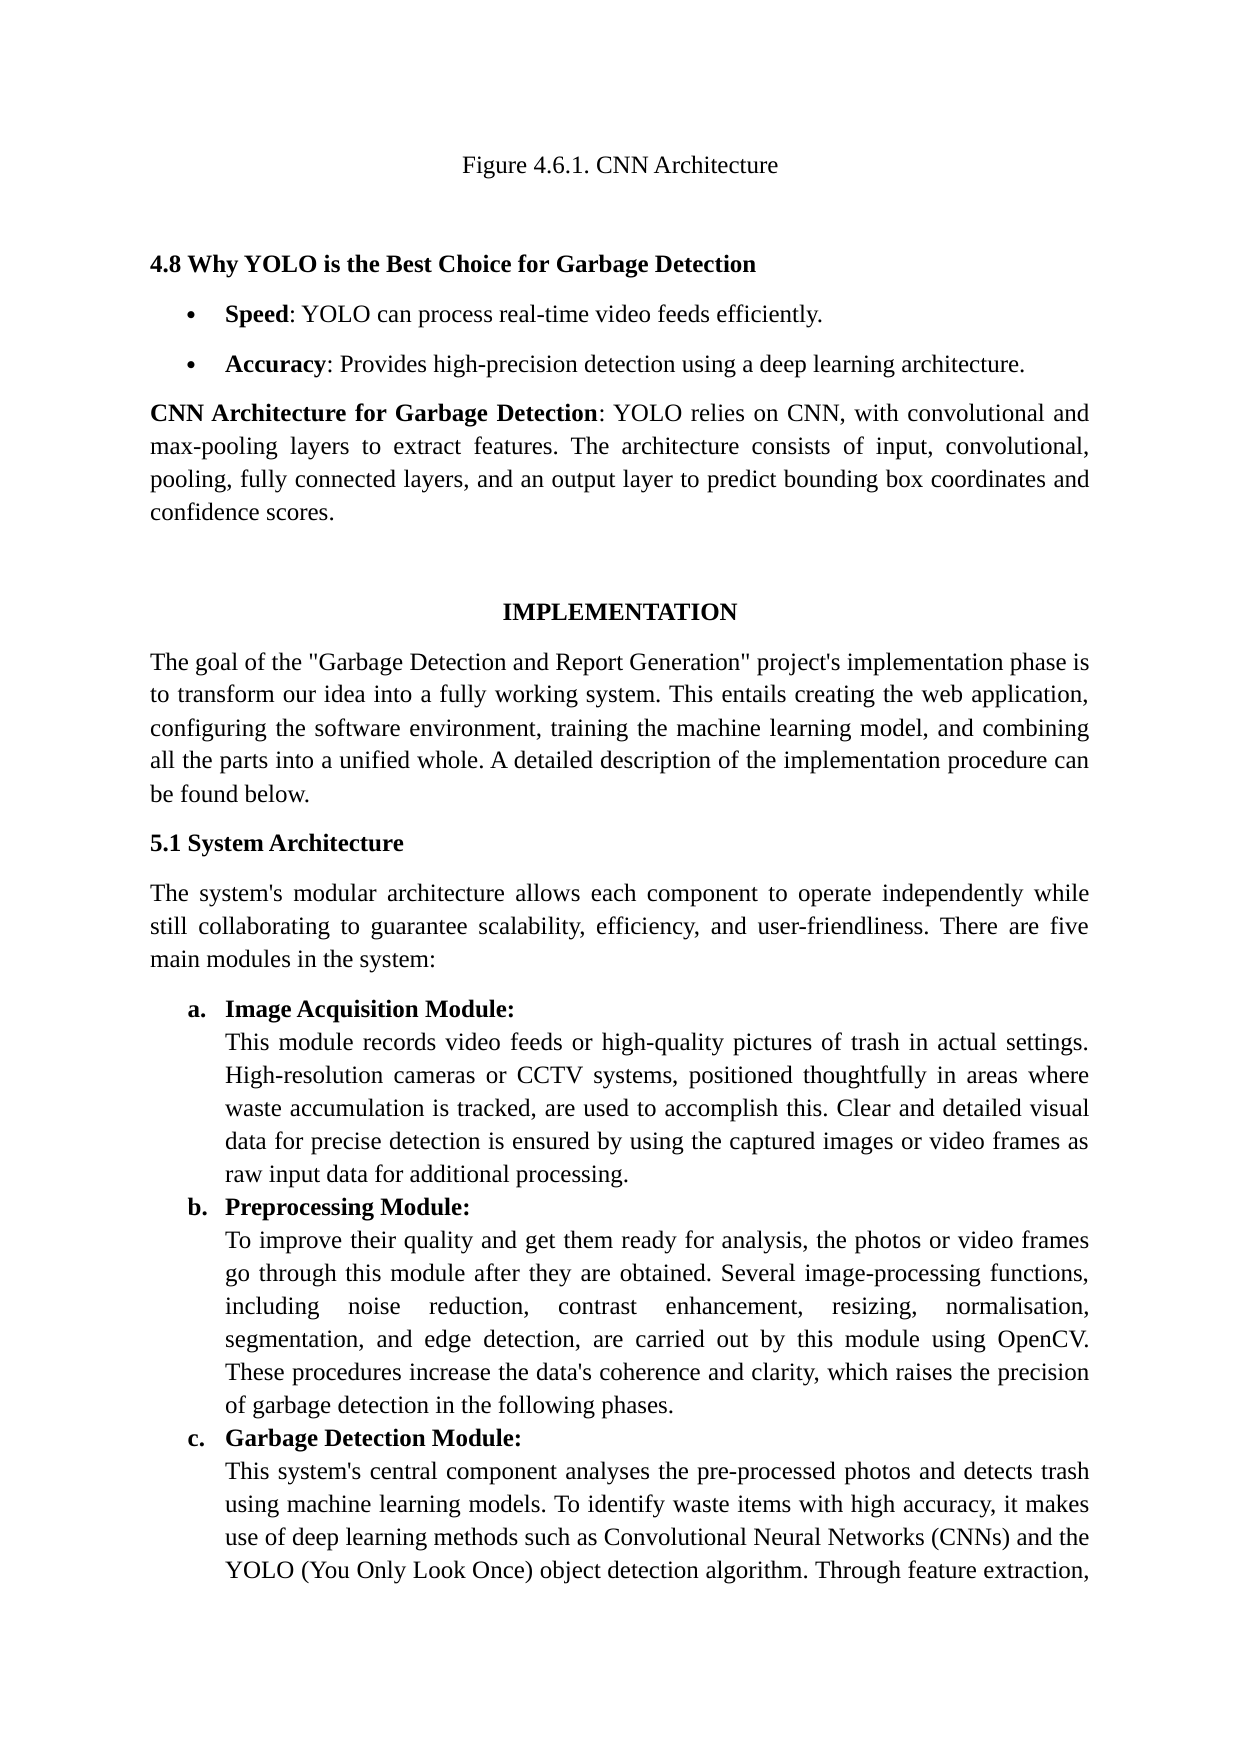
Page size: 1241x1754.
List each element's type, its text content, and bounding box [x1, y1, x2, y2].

text 4.8 Why YOLO is the Best Choice for Garbage Detection [150, 249, 1090, 278]
list Image Acquisition Module: [187, 994, 1090, 1022]
text The system's modular architecture allows each component to operate independently while still collaborating to guarantee scalability, efficiency, and user-friendliness. There are five main modules in the system: [150, 878, 1090, 973]
list Accuracy: Provides high-precision detection using a deep learning architecture. [187, 349, 1090, 377]
text 5.1 System Architecture [150, 828, 1090, 857]
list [225, 1456, 1090, 1584]
list Speed: YOLO can process real-time video feeds efficiently. [187, 299, 1090, 328]
text CNN Architecture for Garbage Detection: YOLO relies on CNN, with convolutional and max-pooling layers to extract features. The architecture consists of input, convolutional, pooling, fully connected layers, and an output layer to predict bounding box coordinates and confidence scores. [150, 398, 1090, 526]
list Preprocessing Module: [187, 1192, 1090, 1221]
text Figure 4.6.1. CNN Architecture [150, 150, 1090, 179]
text IMPLEMENTATION [150, 597, 1090, 626]
list To improve their quality and get them ready for analysis, the photos or video frames go through this module after they are obtained. Several image-processing functions, including noise reduction, contrast enhancement, resizing, normalisation, segmentation, and edge detection, are carried out by this module using OpenCV. These procedures increase the data's coherence and clarity, which raises the precision of garbage detection in the following phases. [225, 1225, 1090, 1419]
list Garbage Detection Module: [187, 1423, 1090, 1452]
text The goal of the "Garbage Detection and Report Generation" project's implementation phase is to transform our idea into a fully working system. This entails creating the web application, configuring the software environment, training the machine learning model, and combining all the parts into a unified whole. A detailed description of the implementation procedure can be found below. [150, 647, 1090, 807]
list This module records video feeds or high-quality pictures of trash in actual settings. High-resolution cameras or CCTV systems, positioned thoughtfully in areas where waste accumulation is tracked, are used to accomplish this. Clear and detailed visual data for precise detection is ensured by using the captured images or video frames as raw input data for additional processing. [225, 1027, 1090, 1188]
